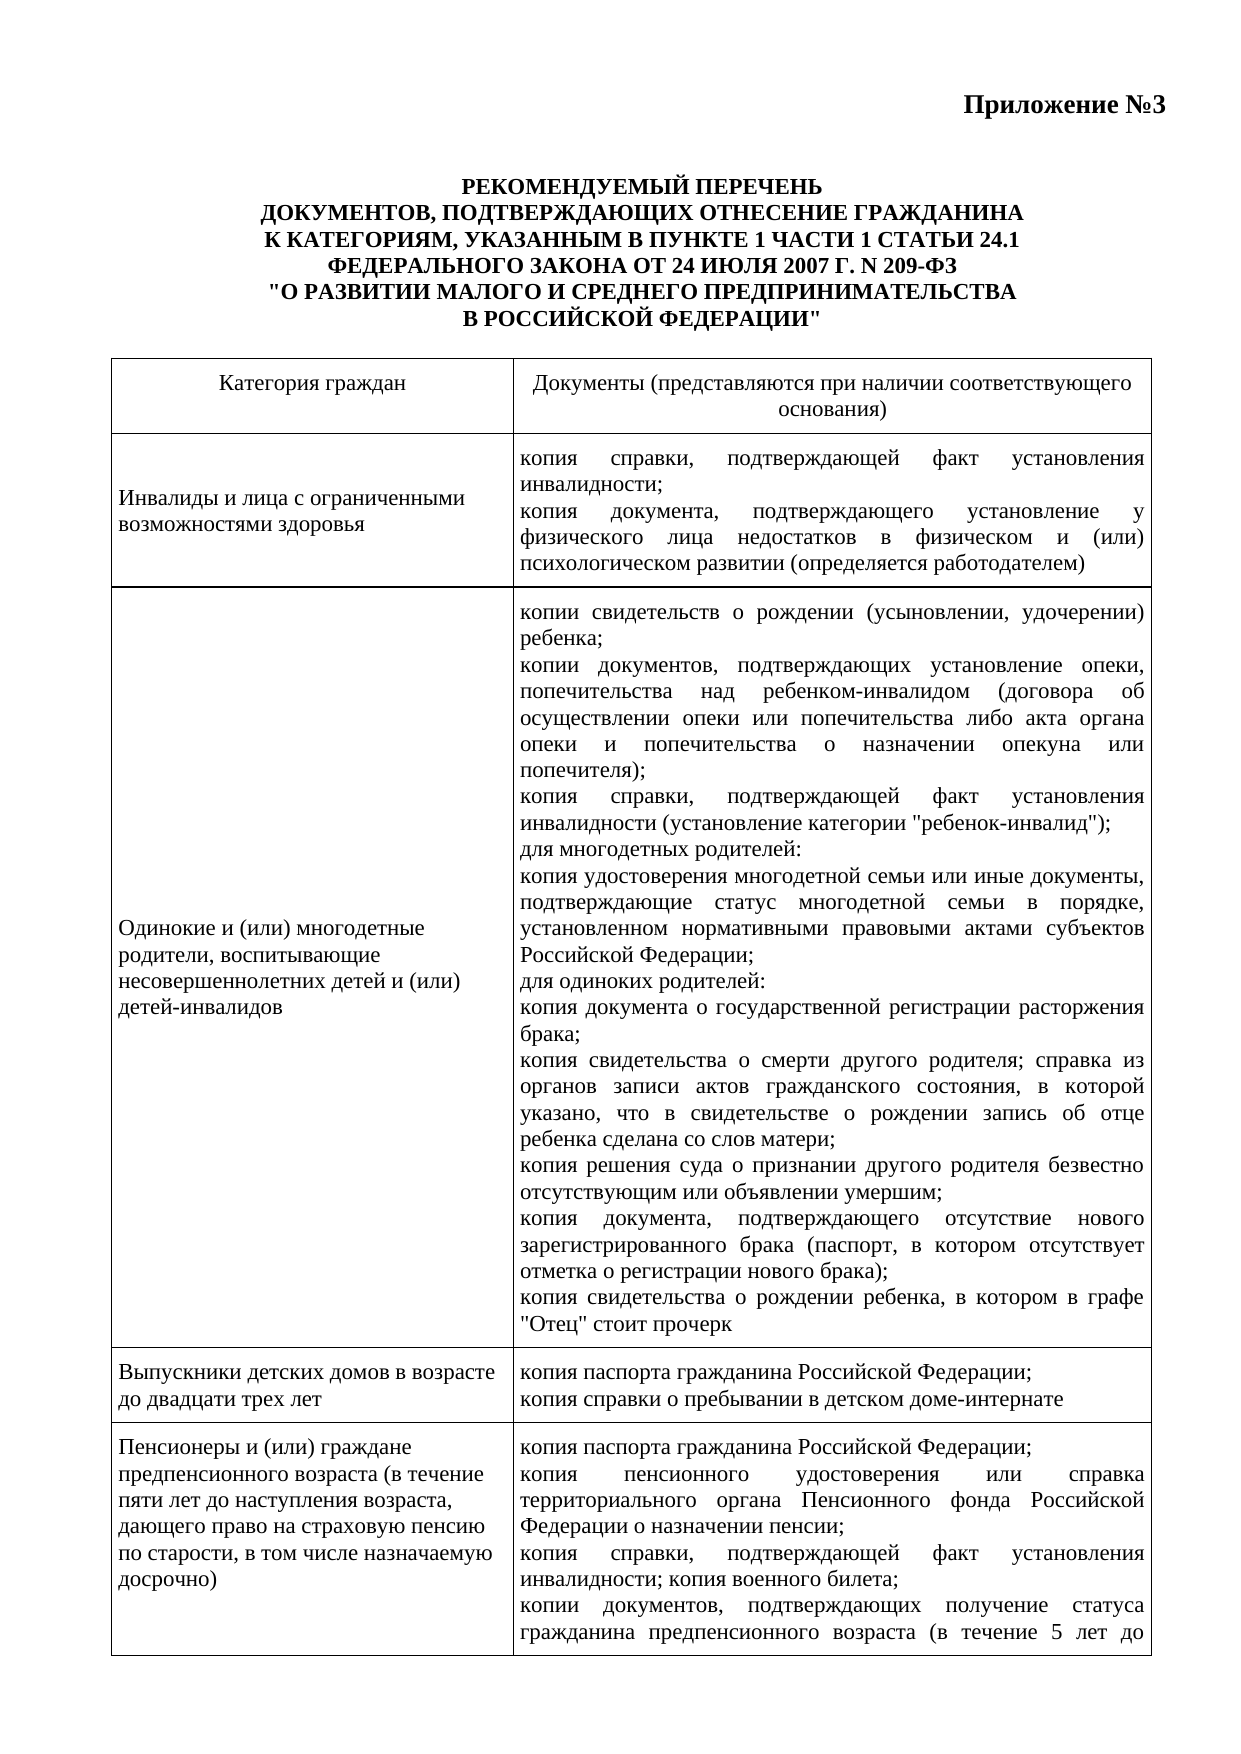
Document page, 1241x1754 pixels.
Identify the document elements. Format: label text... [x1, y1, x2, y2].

text РЕКОМЕНДУЕМЫЙ ПЕРЕЧЕНЬ [118, 173, 1166, 199]
text К КАТЕГОРИЯМ, УКАЗАННЫМ В ПУНКТЕ 1 ЧАСТИ 1 СТАТЬИ 24.1 [118, 226, 1166, 252]
table_cell Выпускники детских домов в возрасте до двадцати трех лет [112, 1348, 513, 1422]
text ДОКУМЕНТОВ, ПОДТВЕРЖДАЮЩИХ ОТНЕСЕНИЕ ГРАЖДАНИНА [118, 199, 1166, 226]
table_cell копия справки, подтверждающей факт установления инвалидности; копия документа, подтверждающего установление у физического лица недостатков в физическом и (или) психологическом развитии (определяется работодателем) [514, 434, 1151, 586]
text Приложение №3 [118, 89, 1166, 120]
table_cell Одинокие и (или) многодетные родители, воспитывающие несовершеннолетних детей и (или) детей-инвалидов [112, 588, 513, 1347]
table_header Документы (представляются при наличии соответствующего основания) [514, 359, 1151, 432]
table_cell копии свидетельств о рождении (усыновлении, удочерении) ребенка; копии документов, подтверждающих установление опеки, попечительства над ребенком-инвалидом (договора об осуществлении опеки или попечительства либо акта органа опеки и попечительства о назначении опекуна или попечителя); копия справки, подтверждающей факт установления инвалидности (установление категории "ребенок-инвалид"); для многодетных родителей: копия удостоверения многодетной семьи или иные документы, подтверждающие статус многодетной семьи в порядке, установленном нормативными правовыми актами субъектов Российской Федерации; для одиноких родителей: копия документа о государственной регистрации расторжения брака; копия свидетельства о смерти другого родителя; справка из органов записи актов гражданского состояния, в которой указано, что в свидетельстве о рождении запись об отце ребенка сделана со слов матери; копия решения суда о признании другого родителя безвестно отсутствующим или объявлении умершим; копия документа, подтверждающего отсутствие нового зарегистрированного брака (паспорт, в котором отсутствует отметка о регистрации нового брака); копия свидетельства о рождении ребенка, в котором в графе "Отец" стоит прочерк [514, 588, 1151, 1347]
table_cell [112, 1423, 513, 1655]
text ФЕДЕРАЛЬНОГО ЗАКОНА ОТ 24 ИЮЛЯ 2007 Г. N 209-ФЗ [118, 252, 1166, 278]
text "О РАЗВИТИИ МАЛОГО И СРЕДНЕГО ПРЕДПРИНИМАТЕЛЬСТВА [118, 278, 1166, 305]
table_cell копия паспорта гражданина Российской Федерации; копия справки о пребывании в детском доме-интернате [514, 1348, 1151, 1422]
table_cell Инвалиды и лица с ограниченными возможностями здоровья [112, 434, 513, 586]
table_header Категория граждан [112, 359, 513, 432]
text В РОССИЙСКОЙ ФЕДЕРАЦИИ" [118, 305, 1166, 331]
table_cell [514, 1423, 1151, 1655]
